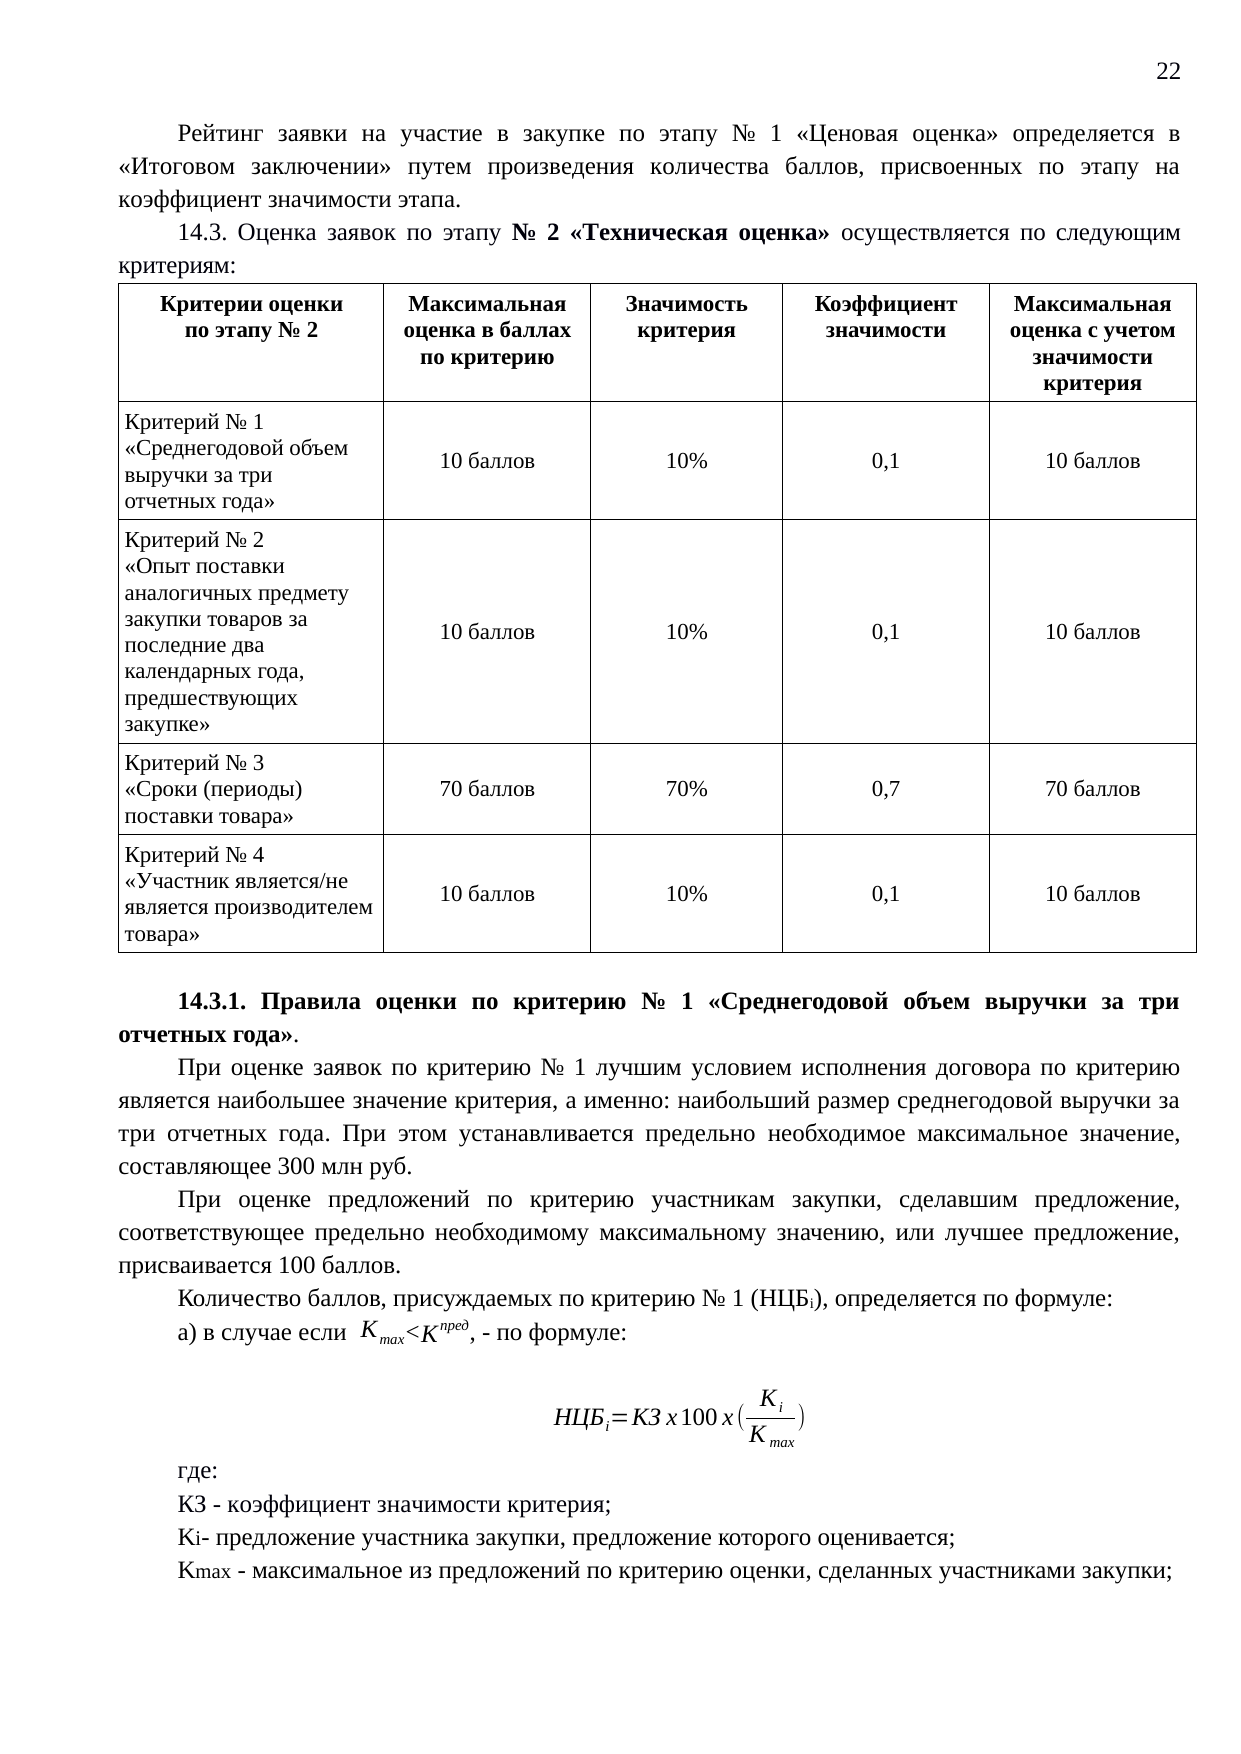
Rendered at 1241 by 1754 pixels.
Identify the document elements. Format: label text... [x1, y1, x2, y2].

text где: [118, 1456, 1181, 1484]
text а) в случае если <, - по формуле: [118, 1316, 1181, 1347]
table_cell Критерий № 3 «Сроки (периоды) поставки товара» [119, 744, 383, 834]
text При оценке предложений по критерию участникам закупки, сделавшим предложение, соответствующее предельно необходимому максимальному значению, или лучшее предложение, присваивается 100 баллов. [118, 1184, 1181, 1279]
table_cell 70 баллов [990, 744, 1196, 834]
table_cell 10 баллов [384, 835, 590, 952]
text КЗ - коэффициент значимости критерия; [118, 1489, 1181, 1517]
text 14.3.1. Правила оценки по критерию № 1 «Среднегодовой объем выручки за три отчетных года». [118, 986, 1181, 1048]
table_header Коэффициент значимости [783, 284, 989, 401]
table_header Максимальная оценка с учетом значимости критерия [990, 284, 1196, 401]
table_header Значимость критерия [591, 284, 782, 401]
table_cell 0,1 [783, 835, 989, 952]
text Kmax - максимальное из предложений по критерию оценки, сделанных участниками закупки; [118, 1555, 1181, 1583]
table_cell 70 баллов [384, 744, 590, 834]
table_header Максимальная оценка в баллах по критерию [384, 284, 590, 401]
table_cell 10 баллов [384, 520, 590, 742]
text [118, 1522, 1181, 1550]
table_cell 10 баллов [990, 402, 1196, 519]
table_cell 0,1 [783, 402, 989, 519]
text Рейтинг заявки на участие в закупке по этапу № 1 «Ценовая оценка» определяется в «Итоговом заключении» путем произведения количества баллов, присвоенных по этапу на коэффициент значимости этапа. [118, 118, 1181, 213]
table_cell 70% [591, 744, 782, 834]
text При оценке заявок по критерию № 1 лучшим условием исполнения договора по критерию является наибольшее значение критерия, а именно: наибольший размер среднегодовой выручки за три отчетных года. При этом устанавливается предельно необходимое максимальное значение, составляющее 300 млн руб. [118, 1052, 1181, 1180]
table_cell 0,7 [783, 744, 989, 834]
table_cell 10 баллов [990, 835, 1196, 952]
table_cell 10 баллов [384, 402, 590, 519]
table_header Критерии оценки по этапу № 2 [119, 284, 383, 401]
text 14.3. Оценка заявок по этапу № 2 «Техническая оценка» осуществляется по следующим критериям: [118, 217, 1181, 279]
table_cell Критерий № 2 «Опыт поставки аналогичных предмету закупки товаров за последние два календарных года, предшествующих закупке» [119, 520, 383, 742]
table_cell 10% [591, 835, 782, 952]
table_cell Критерий № 4 «Участник является/не является производителем товара» [119, 835, 383, 952]
text Количество баллов, присуждаемых по критерию № 1 (НЦБi), определяется по формуле: [118, 1283, 1181, 1312]
table_cell 0,1 [783, 520, 989, 742]
table_cell Критерий № 1 «Среднегодовой объем выручки за три отчетных года» [119, 402, 383, 519]
table_cell 10 баллов [990, 520, 1196, 742]
table_cell 10% [591, 520, 782, 742]
table_cell 10% [591, 402, 782, 519]
